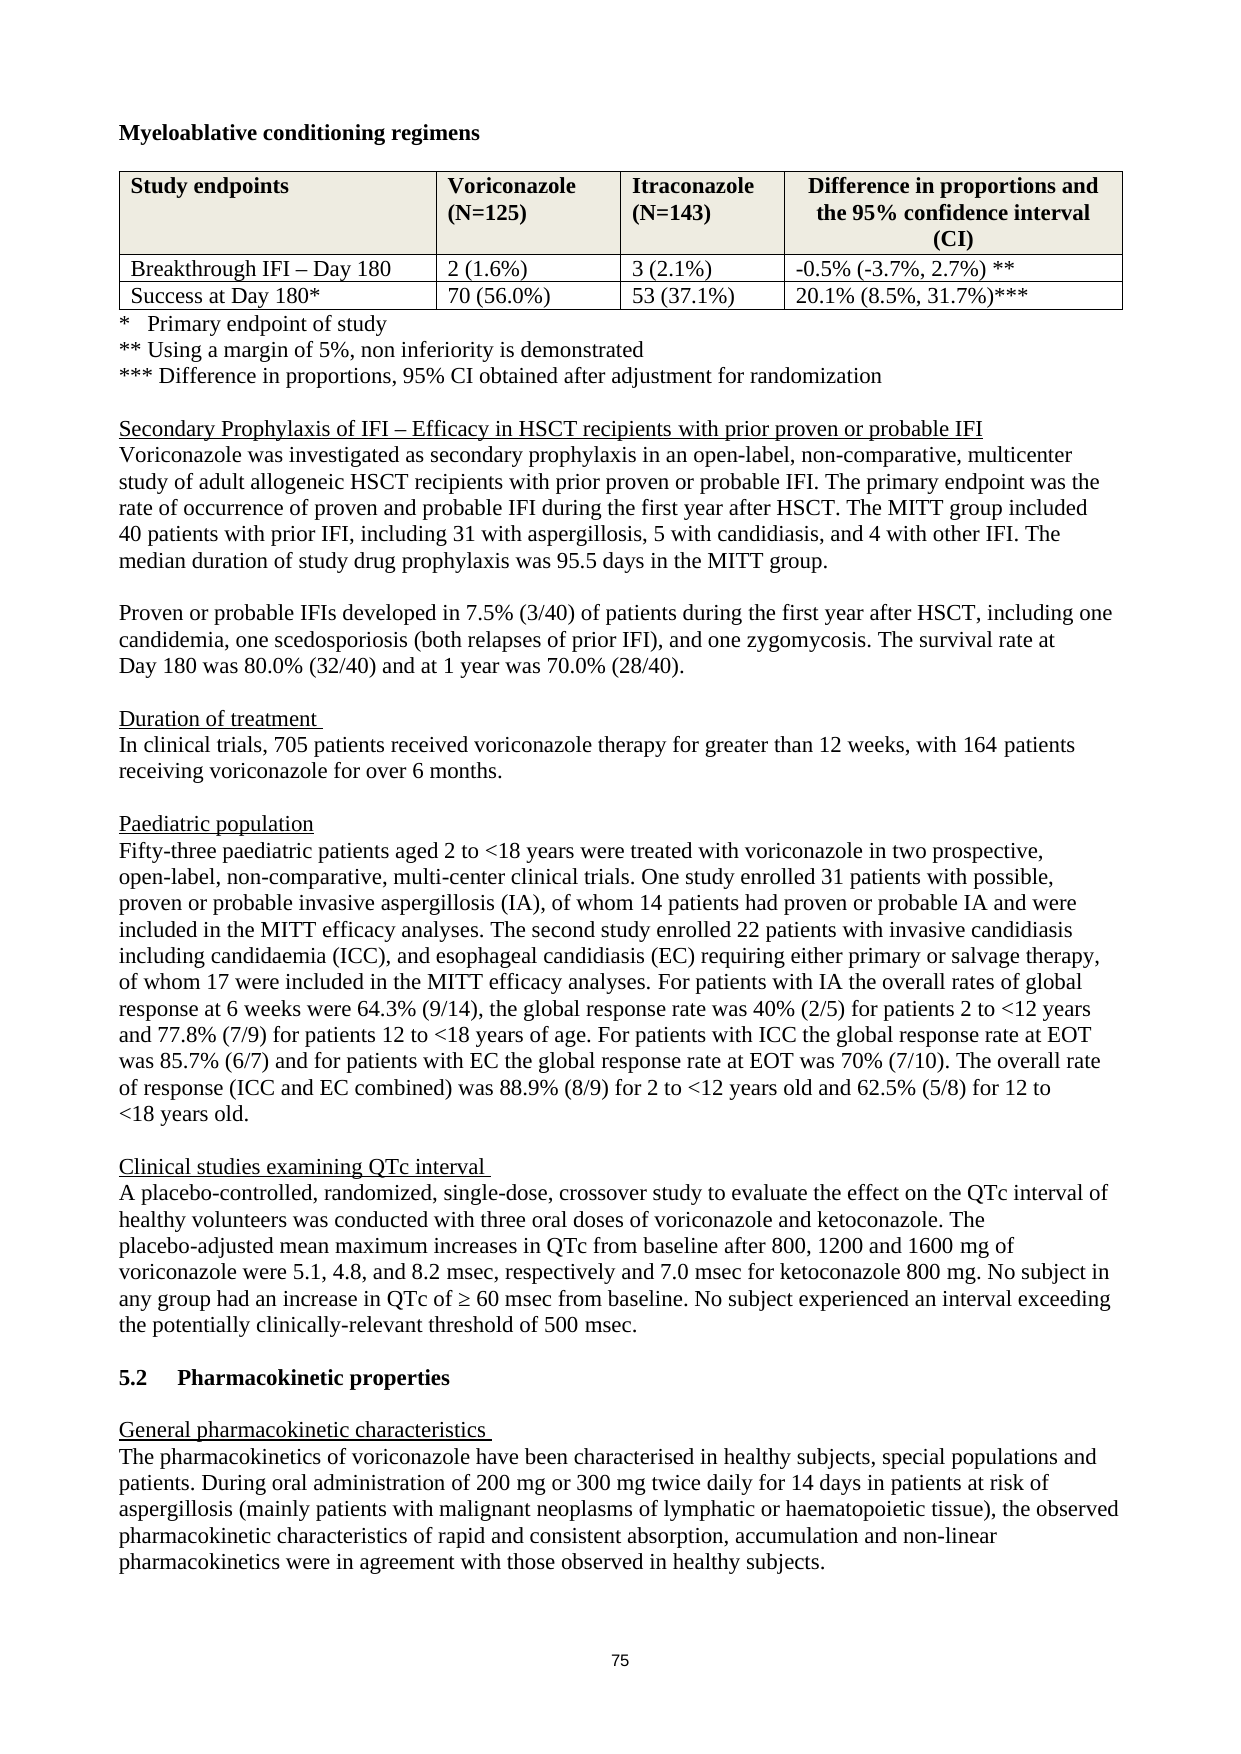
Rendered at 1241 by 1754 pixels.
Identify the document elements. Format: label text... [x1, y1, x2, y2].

text Fifty-three paediatric patients aged 2 to <18 years were treated with voriconazole in two prospective, open-label, non-comparative, multi-center clinical trials. One study enrolled 31 patients with possible, proven or probable invasive aspergillosis (IA), of whom 14 patients had proven or probable IA and were included in the MITT efficacy analyses. The second study enrolled 22 patients with invasive candidiasis including candidaemia (ICC), and esophageal candidiasis (EC) requiring either primary or salvage therapy, of whom 17 were included in the MITT efficacy analyses. For patients with IA the overall rates of global response at 6 weeks were 64.3% (9/14), the global response rate was 40% (2/5) for patients 2 to <12 years and 77.8% (7/9) for patients 12 to <18 years of age. For patients with ICC the global response rate at EOT was 85.7% (6/7) and for patients with EC the global response rate at EOT was 70% (7/10). The overall rate of response (ICC and EC combined) was 88.9% (8/9) for 2 to <12 years old and 62.5% (5/8) for 12 to <18 years old. [118, 837, 1122, 1127]
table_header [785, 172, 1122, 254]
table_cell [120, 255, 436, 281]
text Secondary Prophylaxis of IFI – Efficacy in HSCT recipients with prior proven or probable IFI [118, 415, 1122, 441]
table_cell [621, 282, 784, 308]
text 5.2 Pharmacokinetic properties [118, 1364, 1122, 1390]
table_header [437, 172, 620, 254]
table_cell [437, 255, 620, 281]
text General pharmacokinetic characteristics [118, 1416, 1122, 1443]
text Paediatric population [118, 810, 1122, 837]
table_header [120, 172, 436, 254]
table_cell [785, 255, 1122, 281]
text A placebo-controlled, randomized, single-dose, crossover study to evaluate the effect on the QTc interval of healthy volunteers was conducted with three oral doses of voriconazole and ketoconazole. The placebo-adjusted mean maximum increases in QTc from baseline after 800, 1200 and 1600 mg of voriconazole were 5.1, 4.8, and 8.2 msec, respectively and 7.0 msec for ketoconazole 800 mg. No subject in any group had an increase in QTc of ≥ 60 msec from baseline. No subject experienced an interval exceeding the potentially clinically-relevant threshold of 500 msec. [118, 1179, 1122, 1337]
text Voriconazole was investigated as secondary prophylaxis in an open-label, non-comparative, multicenter study of adult allogeneic HSCT recipients with prior proven or probable IFI. The primary endpoint was the rate of occurrence of proven and probable IFI during the first year after HSCT. The MITT group included 40 patients with prior IFI, including 31 with aspergillosis, 5 with candidiasis, and 4 with other IFI. The median duration of study drug prophylaxis was 95.5 days in the MITT group. [118, 441, 1122, 573]
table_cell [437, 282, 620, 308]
text Proven or probable IFIs developed in 7.5% (3/40) of patients during the first year after HSCT, including one candidemia, one scedosporiosis (both relapses of prior IFI), and one zygomycosis. The survival rate at Day 180 was 80.0% (32/40) and at 1 year was 70.0% (28/40). [118, 599, 1122, 678]
text In clinical trials, 705 patients received voriconazole therapy for greater than 12 weeks, with 164 patients receiving voriconazole for over 6 months. [118, 731, 1122, 784]
text The pharmacokinetics of voriconazole have been characterised in healthy subjects, special populations and patients. During oral administration of 200 mg or 300 mg twice daily for 14 days in patients at risk of aspergillosis (mainly patients with malignant neoplasms of lymphatic or haematopoietic tissue), the observed pharmacokinetic characteristics of rapid and consistent absorption, accumulation and non-linear pharmacokinetics were in agreement with those observed in healthy subjects. [118, 1443, 1122, 1574]
text Clinical studies examining QTc interval [118, 1153, 1122, 1179]
text * Primary endpoint of study [118, 310, 1122, 336]
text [118, 336, 1122, 362]
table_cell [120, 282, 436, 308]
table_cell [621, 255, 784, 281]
text *** Difference in proportions, 95% CI obtained after adjustment for randomization [118, 362, 1122, 389]
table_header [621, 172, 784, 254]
text Duration of treatment [118, 705, 1122, 731]
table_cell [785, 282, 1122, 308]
text Myeloablative conditioning regimens [118, 118, 1122, 145]
